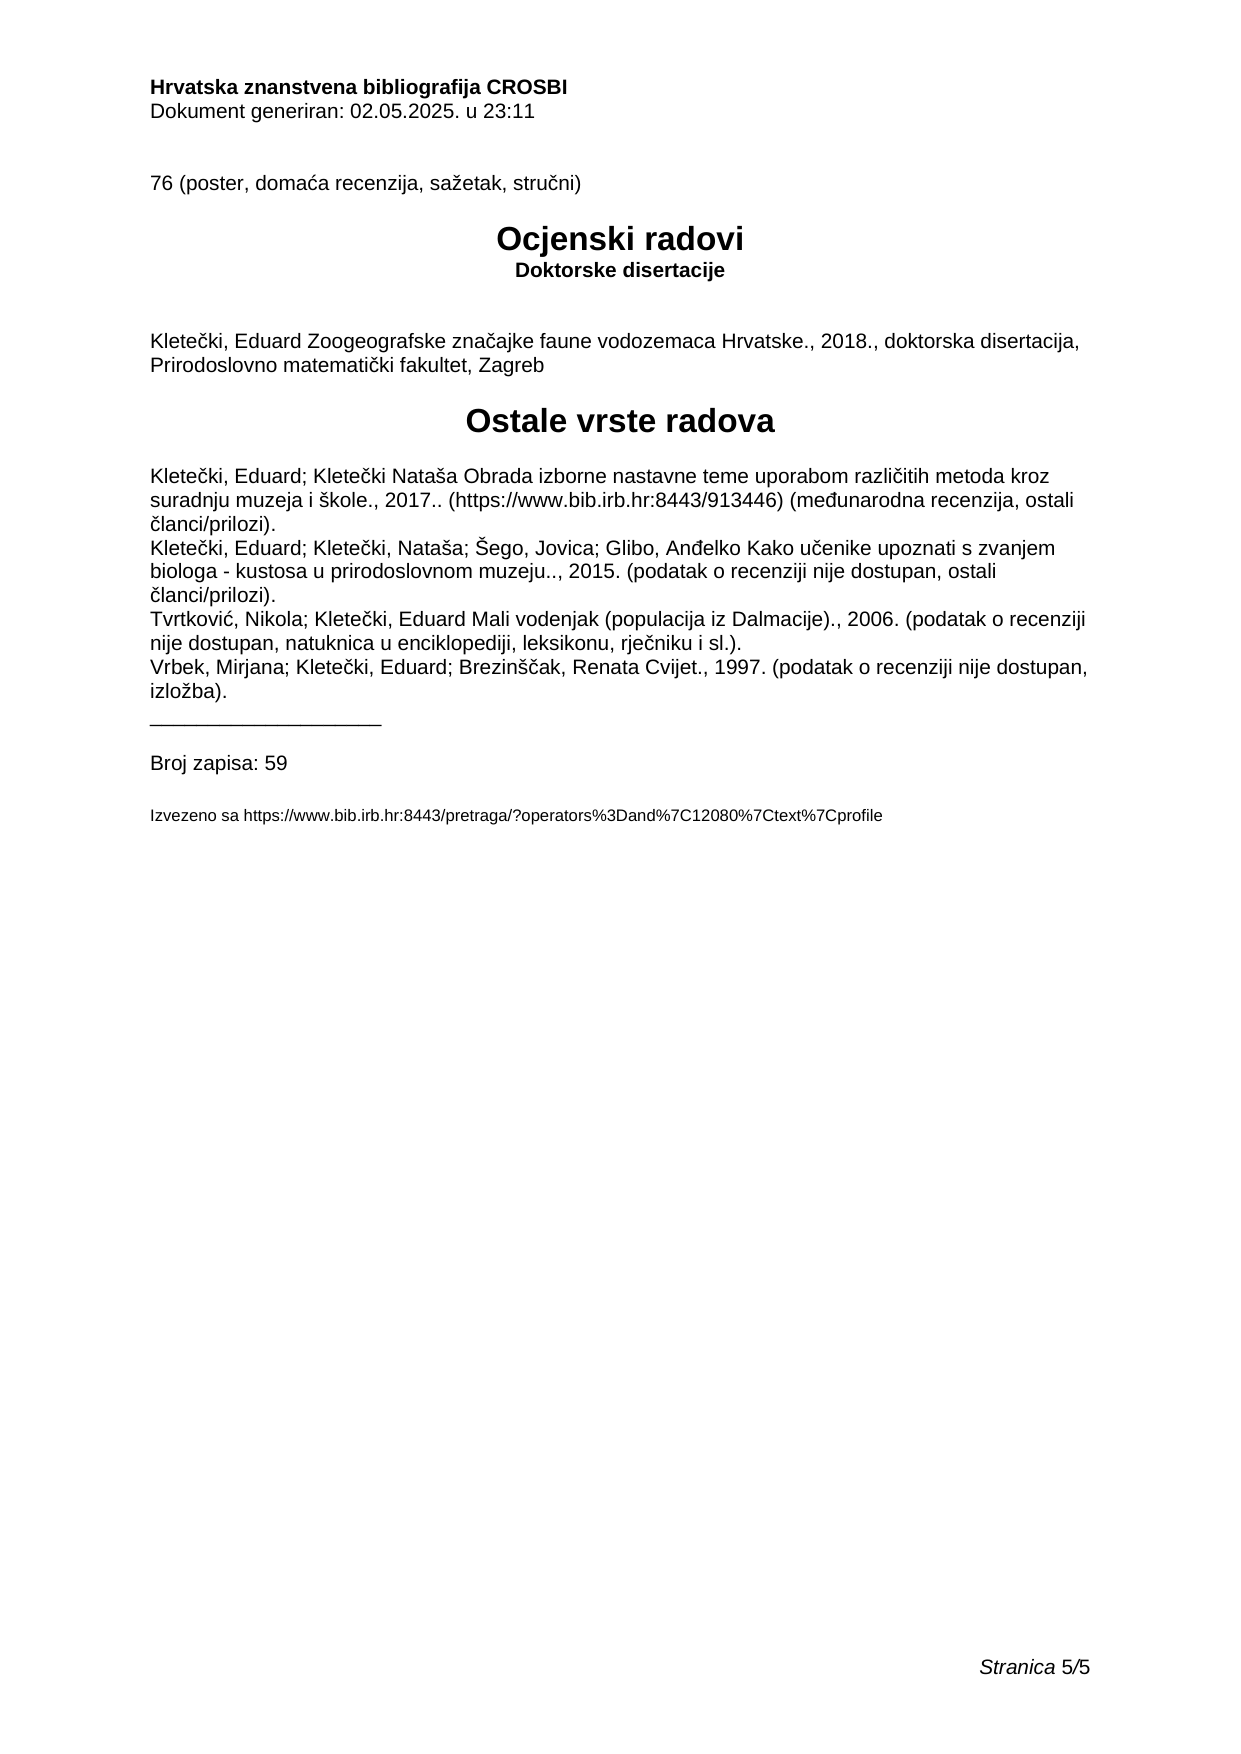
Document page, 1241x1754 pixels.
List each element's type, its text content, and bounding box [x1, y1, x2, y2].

text Izvezeno sa https://www.bib.irb.hr:8443/pretraga/?operators%3Dand%7C12080%7Ctext%7Cprofile [150, 806, 1090, 825]
subtitle Ocjenski radovi [150, 219, 1090, 257]
text ____________________ [150, 703, 1090, 727]
text Tvrtković, Nikola; Kletečki, Eduard [150, 607, 1090, 655]
text Broj zapisa: 59 [150, 751, 1090, 775]
text Kletečki, Eduard; Kletečki, Nataša; Šego, Jovica; Glibo, Anđelko [150, 535, 1090, 607]
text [150, 171, 1090, 195]
subtitle Ostale vrste radova [150, 401, 1090, 439]
subtitle Doktorske disertacije [150, 257, 1090, 281]
text Kletečki, Eduard [150, 329, 1090, 377]
text Kletečki, Eduard; Kletečki Nataša [150, 463, 1090, 535]
text Vrbek, Mirjana; Kletečki, Eduard; Brezinščak, Renata [150, 655, 1090, 703]
